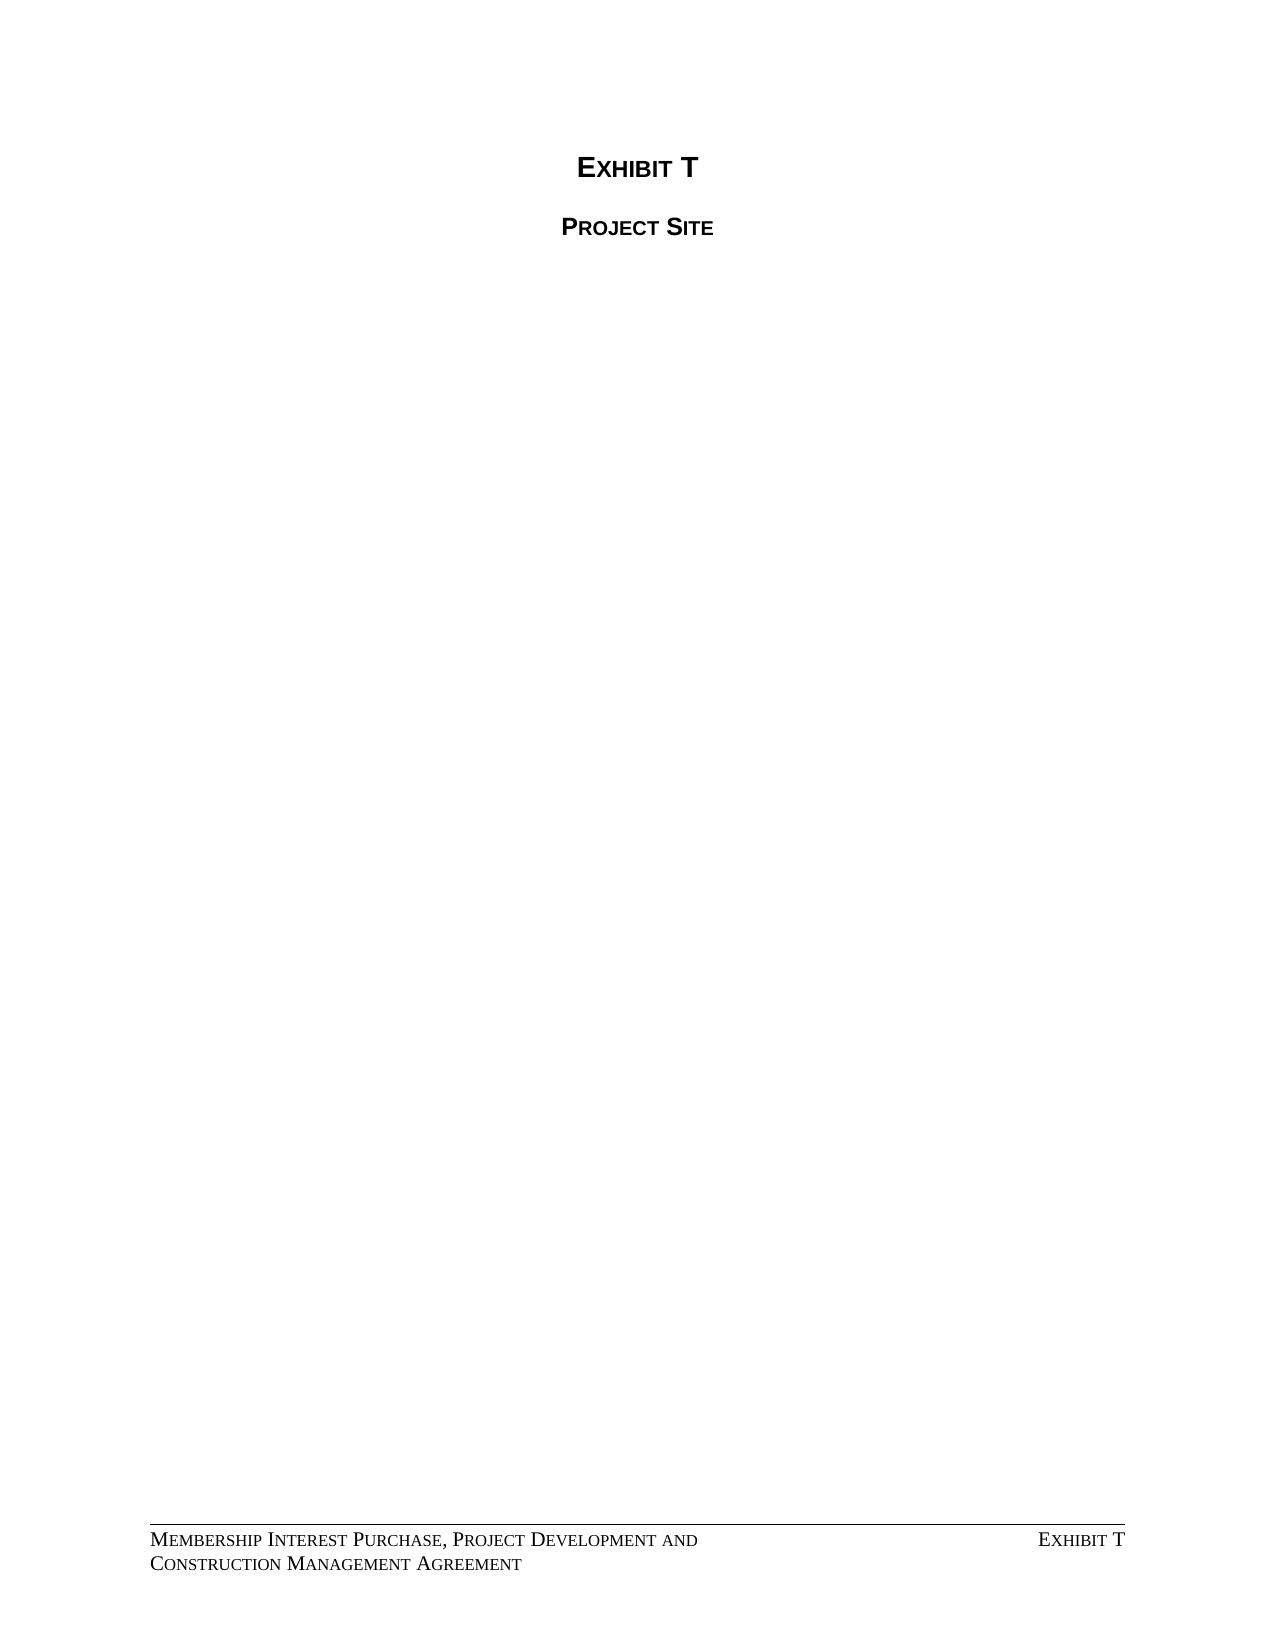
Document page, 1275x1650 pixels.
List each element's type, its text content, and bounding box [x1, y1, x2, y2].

text Project Site [150, 212, 1125, 241]
text Exhibit T [150, 150, 1125, 183]
